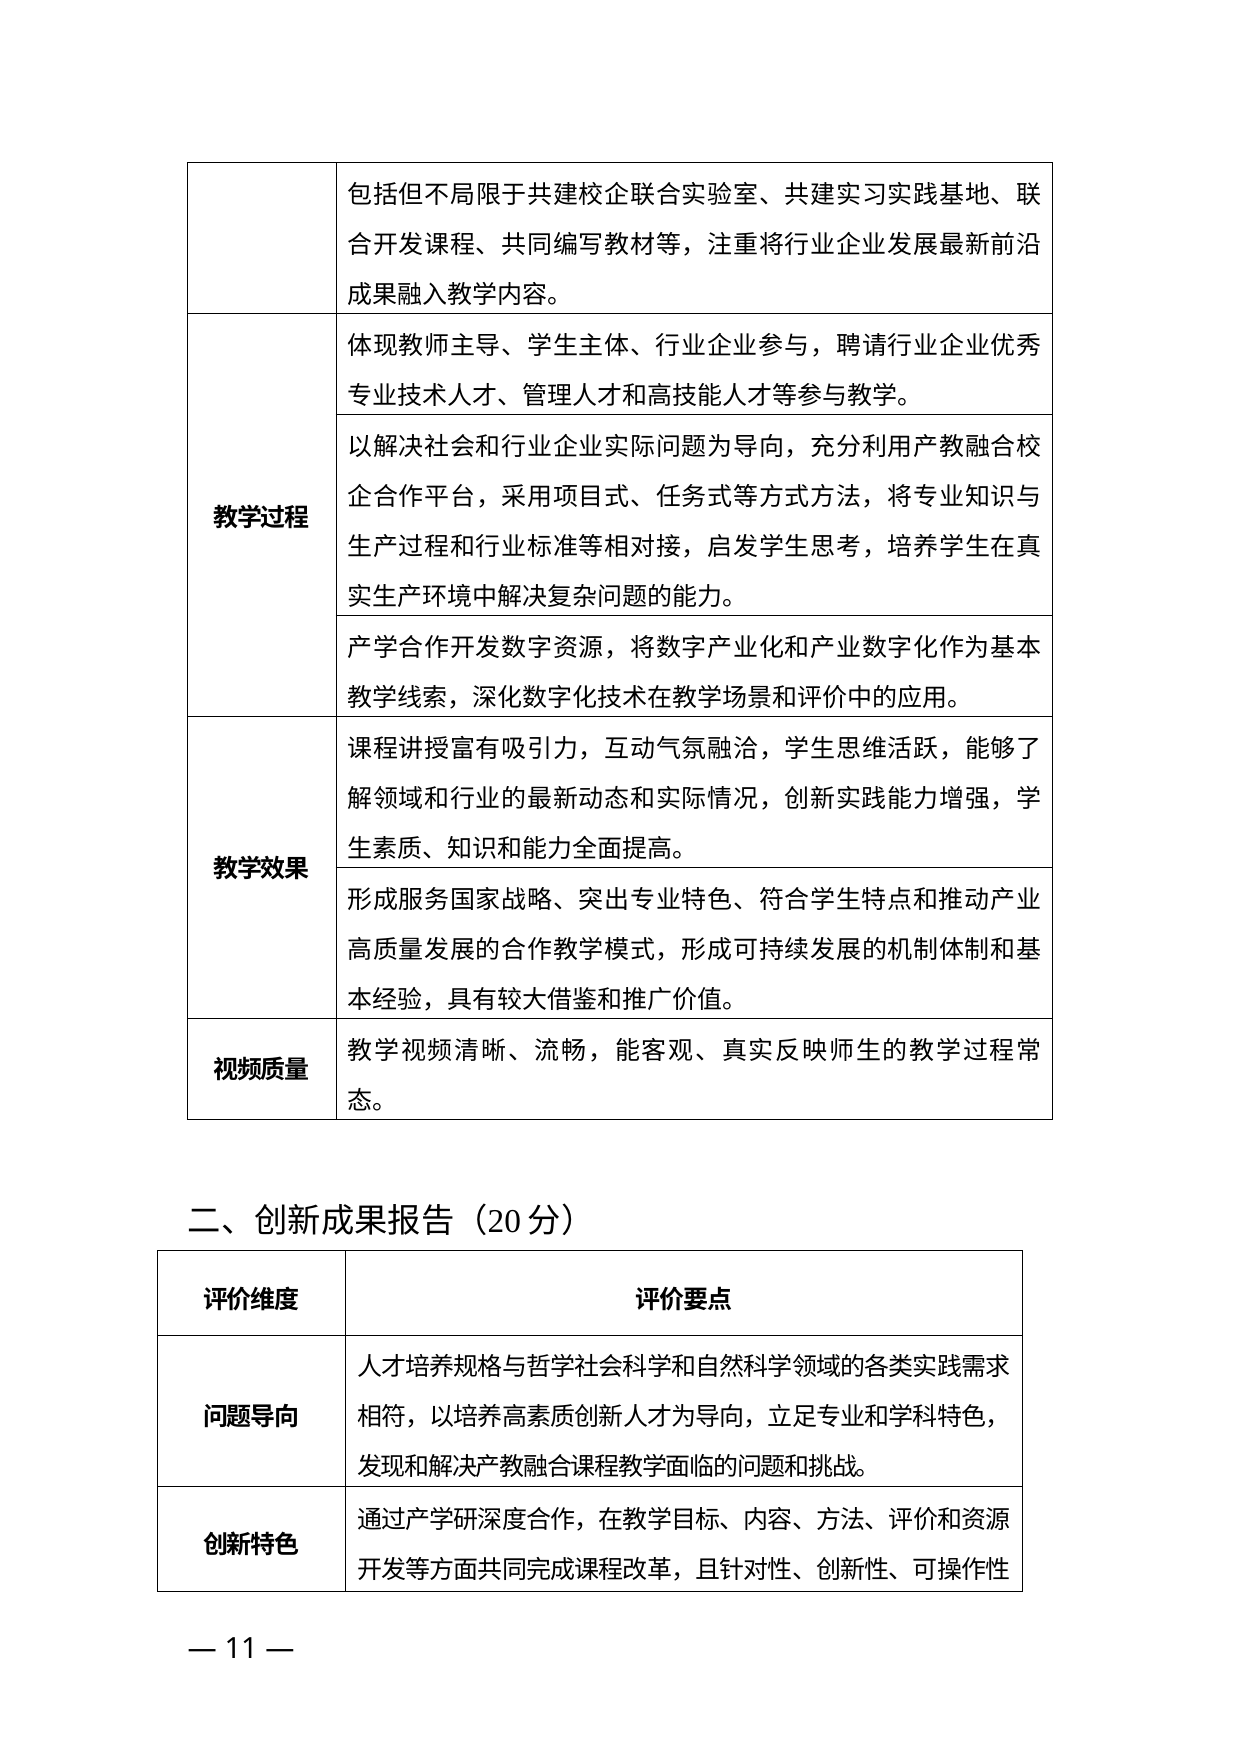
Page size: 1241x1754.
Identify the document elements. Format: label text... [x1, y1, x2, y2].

table_cell 创新特色 [158, 1487, 345, 1591]
table_cell 以解决社会和行业企业实际问题为导向，充分利用产教融合校企合作平台，采用项目式、任务式等方式方法，将专业知识与生产过程和行业标准等相对接，启发学生思考，培养学生在真实生产环境中解决复杂问题的能力。 [337, 415, 1052, 615]
table_cell 人才培养规格与哲学社会科学和自然科学领域的各类实践需求相符，以培养高素质创新人才为导向，立足专业和学科特色，发现和解决产教融合课程教学面临的问题和挑战。 [346, 1336, 1022, 1486]
table_cell 形成服务国家战略、突出专业特色、符合学生特点和推动产业高质量发展的合作教学模式，形成可持续发展的机制体制和基本经验，具有较大借鉴和推广价值。 [337, 868, 1052, 1018]
table_header 评价维度 [158, 1251, 345, 1335]
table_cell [337, 163, 1052, 313]
table_cell 教学过程 [188, 314, 336, 716]
text 二、创新成果报告（20分） [187, 1185, 1053, 1250]
table_cell 体现教师主导、学生主体、行业企业参与，聘请行业企业优秀专业技术人才、管理人才和高技能人才等参与教学。 [337, 314, 1052, 414]
table_cell 教学视频清晰、流畅，能客观、真实反映师生的教学过程常态。 [337, 1019, 1052, 1119]
table_cell 教学效果 [188, 717, 336, 1018]
table_header 评价要点 [346, 1251, 1022, 1335]
table_cell 视频质量 [188, 1019, 336, 1119]
table_cell 课程讲授富有吸引力，互动气氛融洽，学生思维活跃，能够了解领域和行业的最新动态和实际情况，创新实践能力增强，学生素质、知识和能力全面提高。 [337, 717, 1052, 867]
table_cell 问题导向 [158, 1336, 345, 1486]
table_cell 产学合作开发数字资源，将数字产业化和产业数字化作为基本教学线索，深化数字化技术在教学场景和评价中的应用。 [337, 616, 1052, 716]
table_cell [346, 1487, 1022, 1591]
